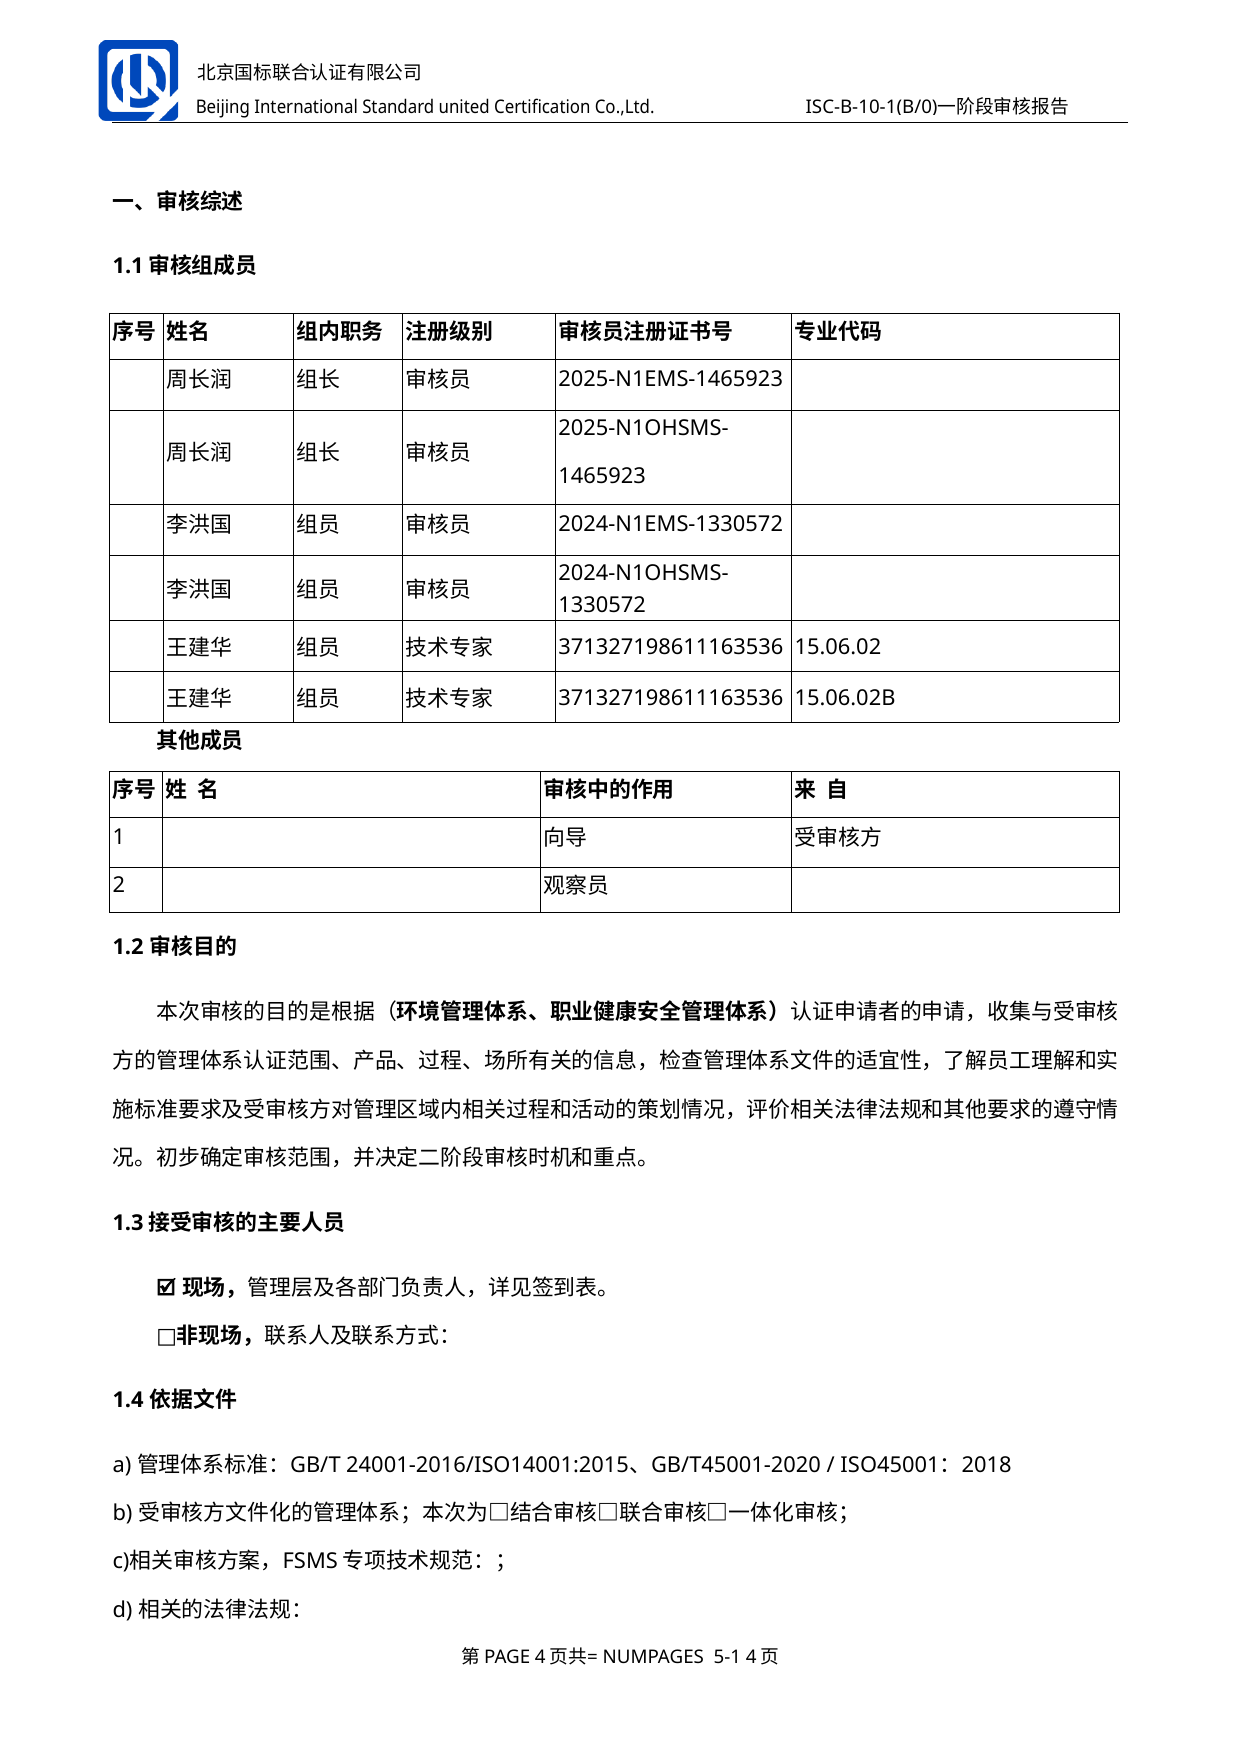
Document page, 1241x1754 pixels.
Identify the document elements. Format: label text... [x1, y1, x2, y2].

table_cell 组长 [294, 411, 402, 504]
table_cell 2024-N1OHSMS-1330572 [556, 556, 791, 620]
table_cell 371327198611163536 [556, 621, 791, 671]
table_cell 审核员 [403, 556, 555, 620]
table_cell 1 [110, 818, 162, 867]
table_cell 审核员 [403, 505, 555, 555]
table_cell 周长润 [164, 360, 293, 409]
text 1.1审核组成员 [112, 248, 1128, 281]
table_header 审核员注册证书号 [556, 314, 791, 359]
text 其他成员 [112, 722, 1128, 755]
table_cell [792, 556, 1119, 620]
table_cell [110, 556, 163, 620]
table_cell 李洪国 [164, 556, 293, 620]
table_cell [110, 360, 163, 409]
table_cell 技术专家 [403, 672, 555, 722]
table_cell 审核员 [403, 360, 555, 409]
text 一、审核综述 [112, 183, 1128, 216]
table_header 序号 [110, 772, 162, 817]
table_header 序号 [110, 314, 163, 359]
picture [98, 40, 179, 121]
table_cell 组员 [294, 672, 402, 722]
table_cell 2 [110, 868, 162, 912]
text 本次审核的目的是根据（环境管理体系、职业健康安全管理体系）认证申请者的申请，收集与受审核方的管理体系认证范围、产品、过程、场所有关的信息，检查管理体系文件的适宜性，了解员工理解和实施标准要求及受审核方对管理区域内相关过程和活动的策划情况，评价相关法律法规和其他要求的遵守情况。初步确定审核范围，并决定二阶段审核时机和重点。 [112, 994, 1128, 1172]
table_cell 2025-N1EMS-1465923 [556, 360, 791, 409]
table_cell [163, 868, 540, 912]
text c)相关审核方案，FSMS专项技术规范：； [112, 1543, 1128, 1576]
text □非现场，联系人及联系方式： [112, 1317, 1128, 1350]
table_cell 15.06.02 [792, 621, 1119, 671]
table_header 审核中的作用 [541, 772, 791, 817]
text 现场，管理层及各部门负责人，详见签到表。 [112, 1269, 1128, 1302]
table_cell 向导 [541, 818, 791, 867]
table_cell [110, 621, 163, 671]
table_cell 审核员 [403, 411, 555, 504]
table_header 专业代码 [792, 314, 1119, 359]
table_header 来 自 [792, 772, 1119, 817]
text b) 受审核方文件化的管理体系；本次为□结合审核□联合审核□一体化审核； [112, 1495, 1128, 1527]
table_header 注册级别 [403, 314, 555, 359]
text d) 相关的法律法规： [112, 1592, 1128, 1624]
text 1.4 依据文件 [112, 1382, 1128, 1414]
table_cell [110, 505, 163, 555]
table_cell 王建华 [164, 621, 293, 671]
table_cell 受审核方 [792, 818, 1119, 867]
table_cell 组员 [294, 621, 402, 671]
table_cell 2024-N1EMS-1330572 [556, 505, 791, 555]
table_cell 组员 [294, 556, 402, 620]
table_header 姓名 [164, 314, 293, 359]
table_cell [110, 411, 163, 504]
table_cell 李洪国 [164, 505, 293, 555]
table_cell [163, 818, 540, 867]
text 1.3接受审核的主要人员 [112, 1204, 1128, 1237]
table_cell 15.06.02B [792, 672, 1119, 722]
text a) 管理体系标准：GB/T 24001-2016/ISO14001:2015、GB/T45001-2020 / ISO45001：2018 [112, 1447, 1128, 1479]
table_cell [110, 672, 163, 722]
table_cell [792, 505, 1119, 555]
table_cell 周长润 [164, 411, 293, 504]
table_cell 观察员 [541, 868, 791, 912]
table_header 姓 名 [163, 772, 540, 817]
table_cell 2025-N1OHSMS-1465923 [556, 411, 791, 504]
table_cell 371327198611163536 [556, 672, 791, 722]
table_cell 王建华 [164, 672, 293, 722]
table_cell [792, 411, 1119, 504]
table_cell 技术专家 [403, 621, 555, 671]
text 1.2 审核目的 [112, 929, 1128, 962]
table_cell [792, 868, 1119, 912]
table_cell [792, 360, 1119, 409]
table_cell 组员 [294, 505, 402, 555]
table_header 组内职务 [294, 314, 402, 359]
table_cell 组长 [294, 360, 402, 409]
